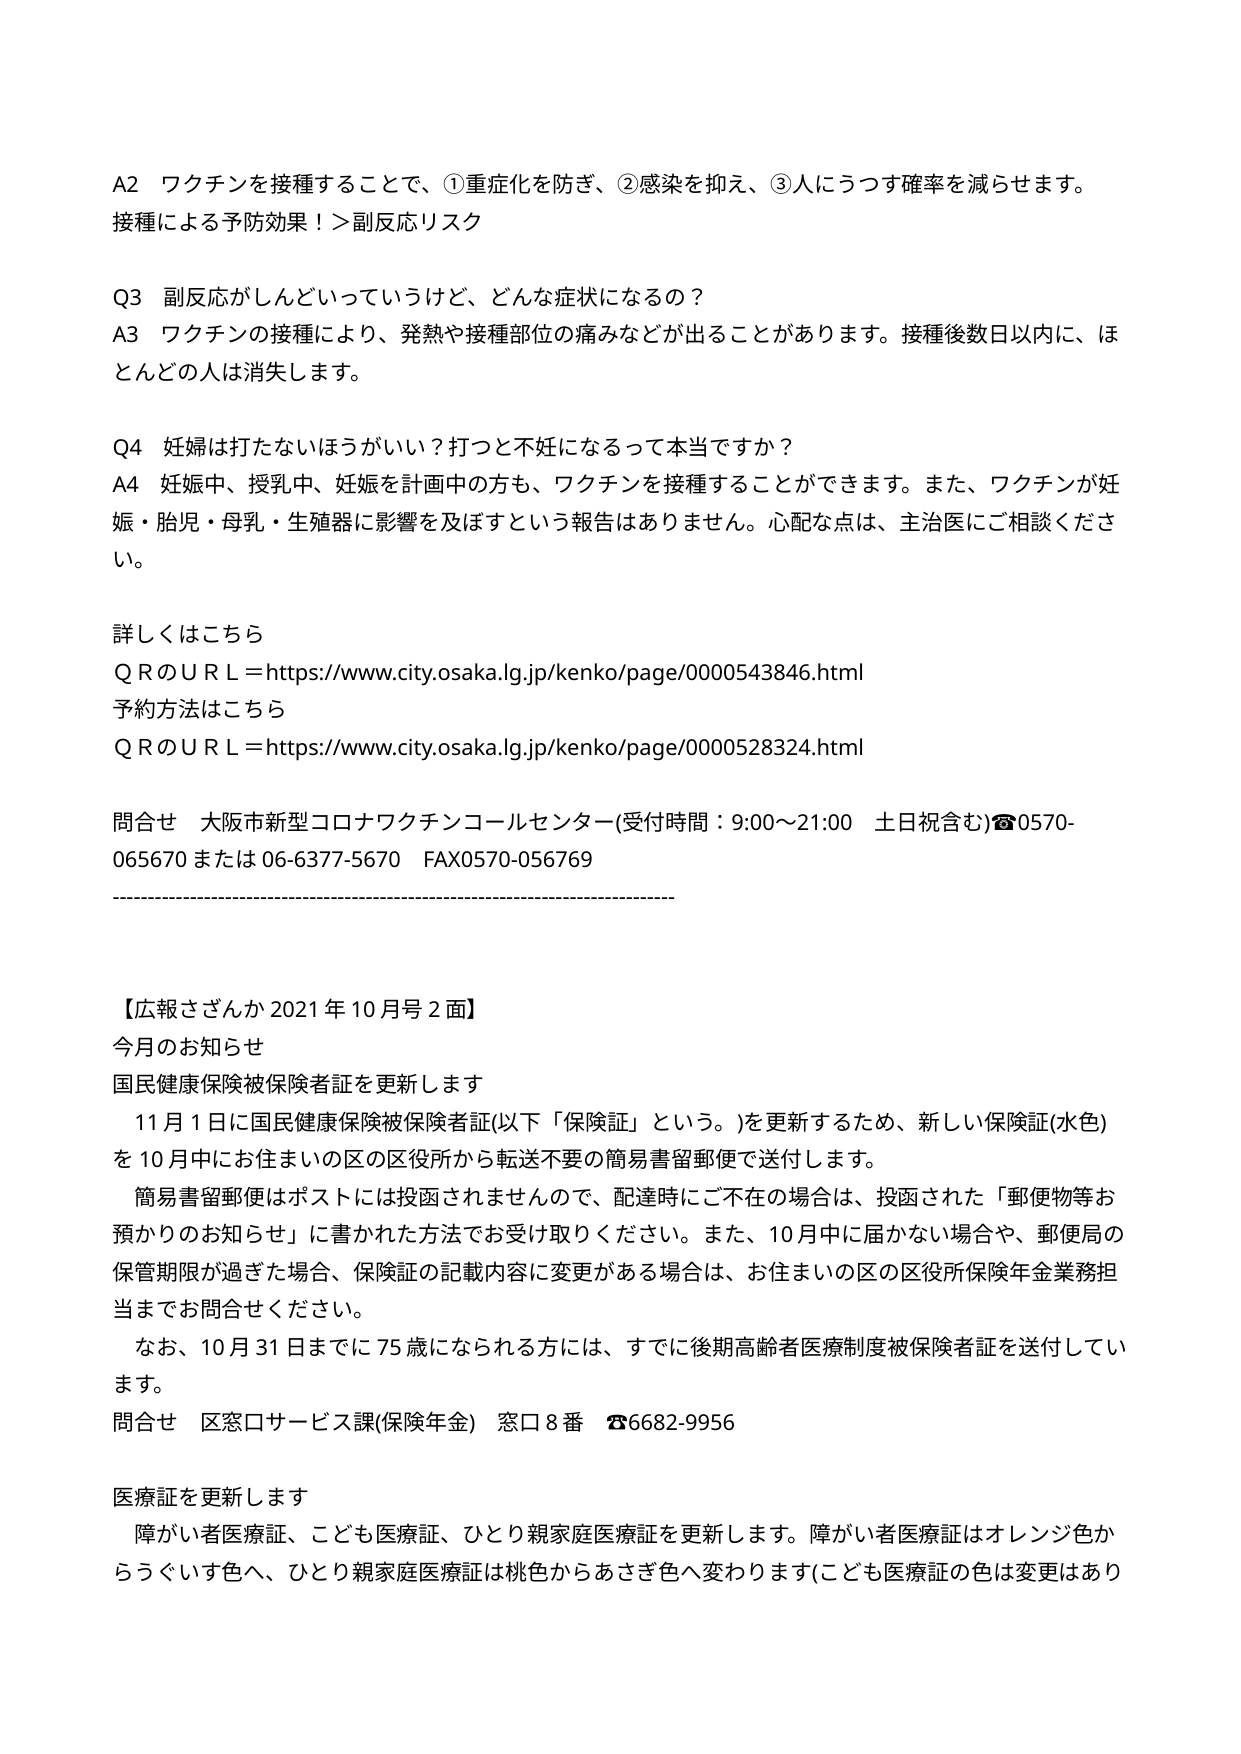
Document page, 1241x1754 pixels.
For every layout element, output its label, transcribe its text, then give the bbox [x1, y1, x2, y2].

text 接種による予防効果！＞副反応リスク [112, 202, 1128, 239]
text -------------------------------------------------------------------------------- [112, 877, 1128, 914]
text 医療証を更新します [112, 1477, 1128, 1514]
text 今月のお知らせ [112, 1027, 1128, 1064]
text 【広報さざんか2021年10月号2面】 [112, 989, 1128, 1027]
text 国民健康保険被保険者証を更新します [112, 1064, 1128, 1102]
text 簡易書留郵便はポストには投函されませんので、配達時にご不在の場合は、投函された「郵便物等お預かりのお知らせ」に書かれた方法でお受け取りください。また、10月中に届かない場合や、郵便局の保管期限が過ぎた場合、保険証の記載内容に変更がある場合は、お住まいの区の区役所保険年金業務担当までお問合せください。 [112, 1177, 1128, 1327]
text 問合せ 大阪市新型コロナワクチンコールセンター(受付時間：9:00～21:00 土日祝含む)☎0570-065670または06-6377-5670 FAX0570-056769 [112, 802, 1128, 877]
text A4 妊娠中、授乳中、妊娠を計画中の方も、ワクチンを接種することができます。また、ワクチンが妊娠・胎児・母乳・生殖器に影響を及ぼすという報告はありません。心配な点は、主治医にご相談ください。 [112, 464, 1128, 577]
text 詳しくはこちら [112, 614, 1128, 652]
text 予約方法はこちら [112, 689, 1128, 727]
text ＱＲのＵＲＬ＝https://www.city.osaka.lg.jp/kenko/page/0000528324.html [112, 727, 1128, 764]
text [112, 1514, 1128, 1589]
text 問合せ 区窓口サービス課(保険年金) 窓口8番 ☎6682-9956 [112, 1402, 1128, 1439]
text Q3 副反応がしんどいっていうけど、どんな症状になるの？ [112, 277, 1128, 314]
text Q4 妊婦は打たないほうがいい？打つと不妊になるって本当ですか？ [112, 427, 1128, 464]
text A3 ワクチンの接種により、発熱や接種部位の痛みなどが出ることがあります。接種後数日以内に、ほとんどの人は消失します。 [112, 314, 1128, 389]
text 11月1日に国民健康保険被保険者証(以下「保険証」という。)を更新するため、新しい保険証(水色)を10月中にお住まいの区の区役所から転送不要の簡易書留郵便で送付します。 [112, 1102, 1128, 1177]
text なお、10月31日までに75歳になられる方には、すでに後期高齢者医療制度被保険者証を送付しています。 [112, 1327, 1128, 1402]
text A2 ワクチンを接種することで、①重症化を防ぎ、②感染を抑え、③人にうつす確率を減らせます。 [112, 164, 1128, 202]
text ＱＲのＵＲＬ＝https://www.city.osaka.lg.jp/kenko/page/0000543846.html [112, 652, 1128, 689]
